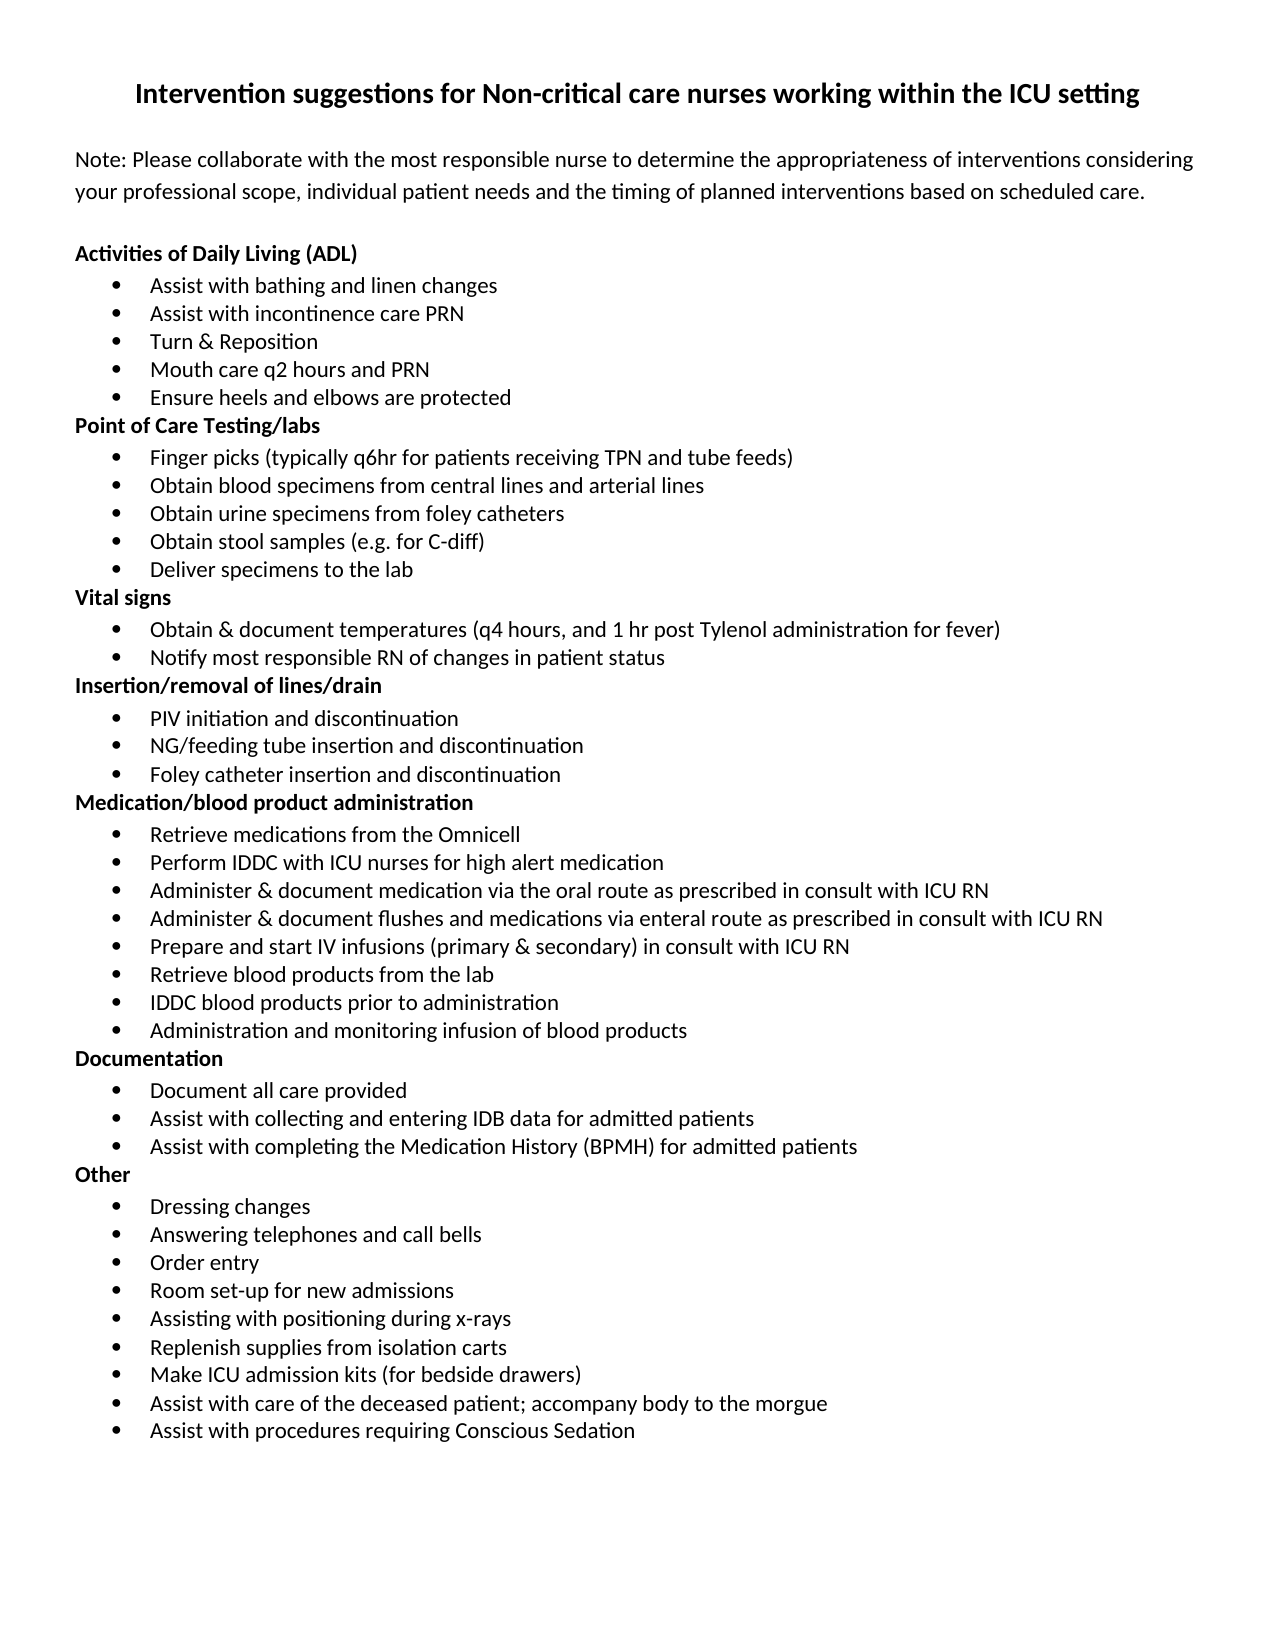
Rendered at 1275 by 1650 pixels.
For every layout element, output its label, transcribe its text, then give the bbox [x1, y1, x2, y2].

list Retrieve medications from the Omnicell [112, 820, 1200, 848]
list Perform IDDC with ICU nurses for high alert medication [112, 848, 1200, 876]
text Note: Please collaborate with the most responsible nurse to determine the appropriateness of interventions considering your professional scope, individual patient needs and the timing of planned interventions based on scheduled care. [75, 145, 1200, 205]
list Retrieve blood products from the lab [112, 960, 1200, 988]
list Finger picks (typically q6hr for patients receiving TPN and tube feeds) [112, 443, 1200, 471]
list Obtain blood specimens from central lines and arterial lines [112, 471, 1200, 499]
list Ensure heels and elbows are protected [112, 383, 1200, 411]
list Administer & document flushes and medications via enteral route as prescribed in consult with ICU RN [112, 904, 1200, 932]
list Order entry [112, 1248, 1200, 1277]
list Deliver specimens to the lab [112, 555, 1200, 583]
list Foley catheter insertion and discontinuation [112, 760, 1200, 788]
list Mouth care q2 hours and PRN [112, 355, 1200, 383]
text Point of Care Testing/labs [75, 411, 1200, 439]
list Dressing changes [112, 1192, 1200, 1221]
text Insertion/removal of lines/drain [75, 671, 1200, 699]
list Prepare and start IV infusions (primary & secondary) in consult with ICU RN [112, 932, 1200, 960]
list Document all care provided [112, 1076, 1200, 1104]
list Assisting with positioning during x-rays [112, 1304, 1200, 1333]
list Assist with completing the Medication History (BPMH) for admitted patients [112, 1132, 1200, 1160]
list Assist with collecting and entering IDB data for admitted patients [112, 1104, 1200, 1132]
list Obtain stool samples (e.g. for C-diff) [112, 527, 1200, 555]
list Documentation [75, 1044, 1200, 1072]
list Obtain & document temperatures (q4 hours, and 1 hr post Tylenol administration for fever) [112, 615, 1200, 643]
list NG/feeding tube insertion and discontinuation [112, 732, 1200, 760]
list Other [75, 1160, 1200, 1188]
list Notify most responsible RN of changes in patient status [112, 643, 1200, 671]
text Vital signs [75, 583, 1200, 611]
list Assist with bathing and linen changes [112, 271, 1200, 299]
list Administration and monitoring infusion of blood products [112, 1016, 1200, 1044]
text Activities of Daily Living (ADL) [75, 239, 1200, 267]
list Turn & Reposition [112, 327, 1200, 355]
list Assist with care of the deceased patient; accompany body to the morgue [112, 1389, 1200, 1417]
list Make ICU admission kits (for bedside drawers) [112, 1361, 1200, 1389]
list Administer & document medication via the oral route as prescribed in consult with ICU RN [112, 876, 1200, 904]
list Assist with incontinence care PRN [112, 299, 1200, 327]
list Replenish supplies from isolation carts [112, 1333, 1200, 1361]
list IDDC blood products prior to administration [112, 988, 1200, 1016]
text Medication/blood product administration [75, 788, 1200, 816]
list Room set-up for new admissions [112, 1277, 1200, 1304]
list PIV initiation and discontinuation [112, 704, 1200, 732]
text Intervention suggestions for Non-critical care nurses working within the ICU setting [75, 75, 1200, 111]
list Assist with procedures requiring Conscious Sedation [112, 1417, 1200, 1445]
list Obtain urine specimens from foley catheters [112, 499, 1200, 527]
list Answering telephones and call bells [112, 1221, 1200, 1248]
